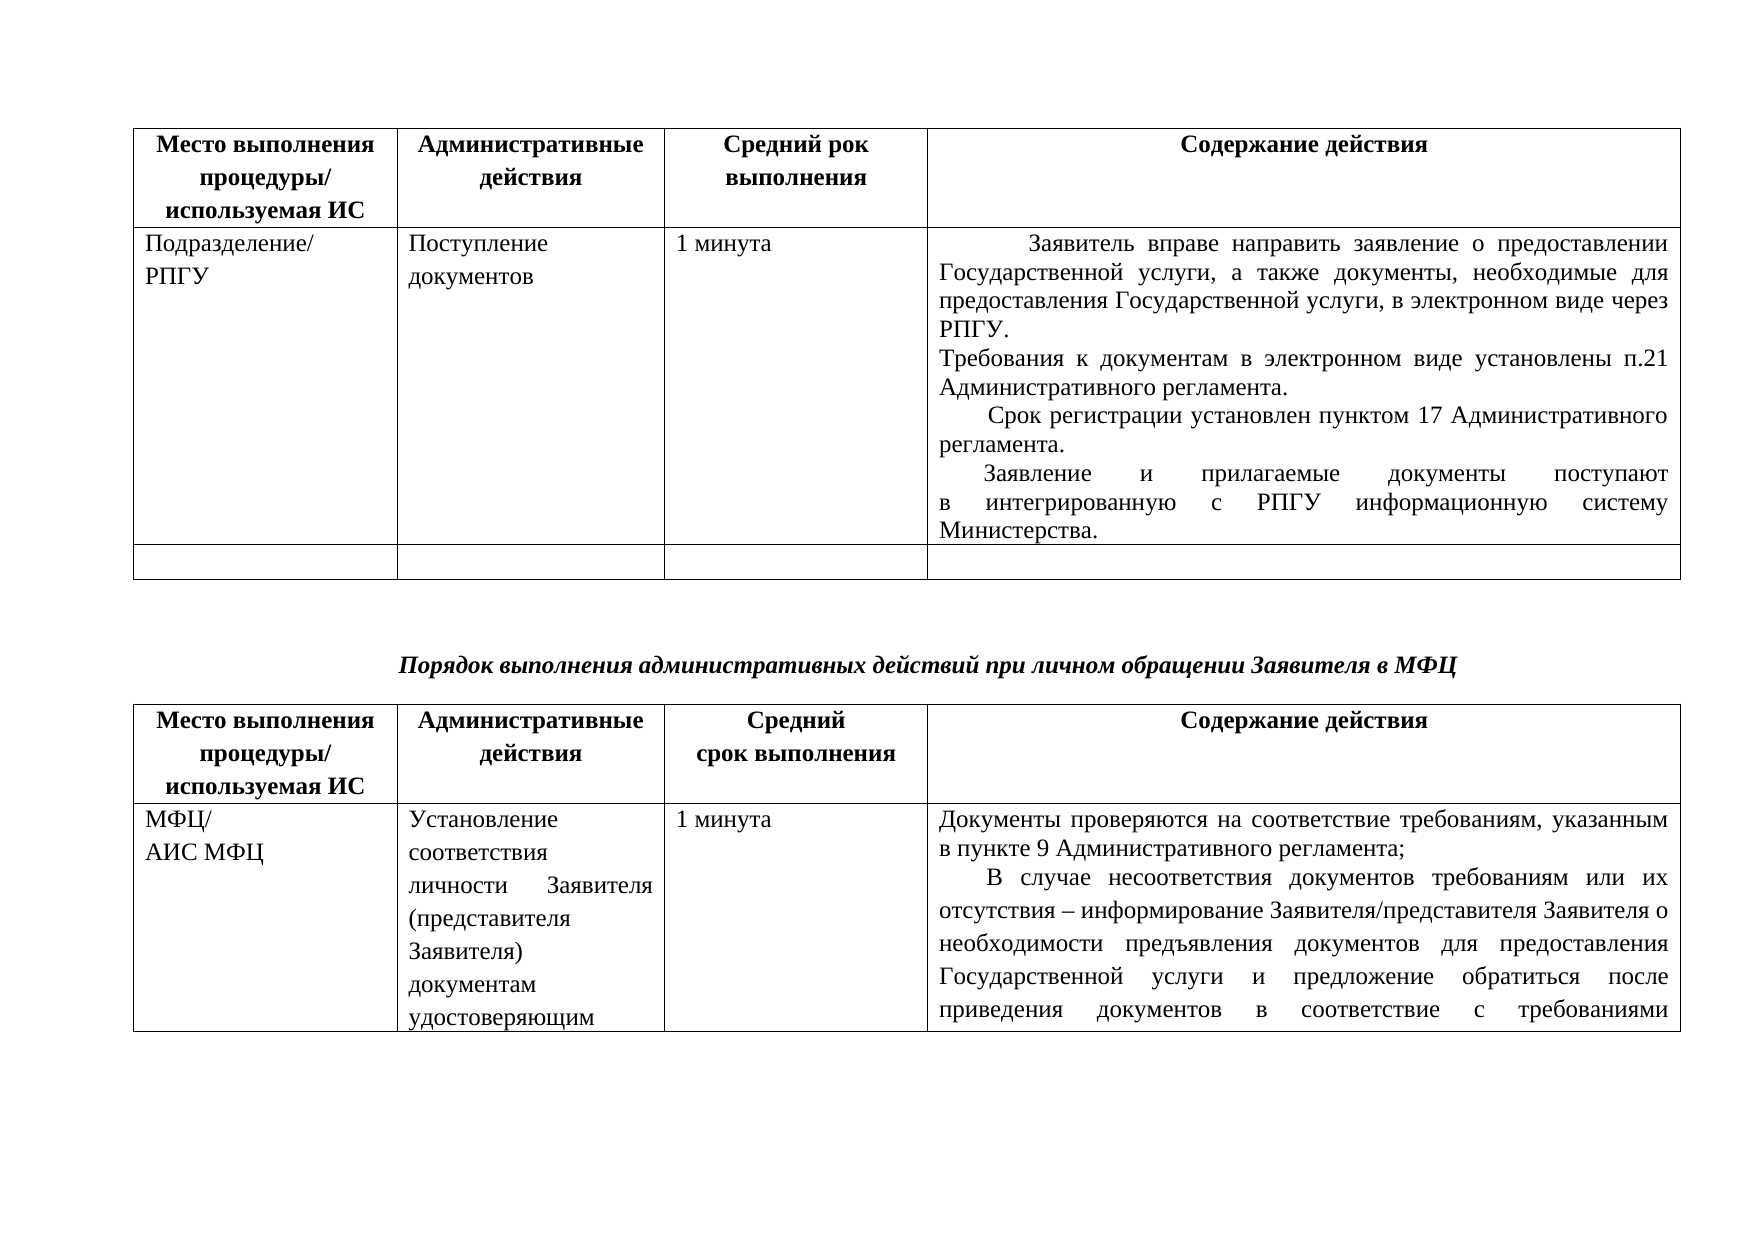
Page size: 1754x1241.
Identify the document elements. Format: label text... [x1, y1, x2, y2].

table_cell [398, 804, 664, 1031]
table_header Административные действия [398, 705, 664, 803]
table_header Место выполнения процедуры/ используемая ИС [134, 129, 397, 227]
table_cell 1 минута [665, 804, 927, 1031]
table_header Место выполнения процедуры/ используемая ИС [134, 705, 397, 803]
table_cell [134, 545, 397, 578]
table_cell 1 минута [665, 228, 927, 544]
table_cell [928, 545, 1680, 578]
table_cell Поступление документов [398, 228, 664, 544]
table_header Содержание действия [928, 129, 1680, 227]
table_cell [398, 545, 664, 578]
table_cell МФЦ/ АИС МФЦ [134, 804, 397, 1031]
table_cell Подразделение/ РПГУ [134, 228, 397, 544]
table_header Средний срок выполнения [665, 705, 927, 803]
table_cell Заявитель вправе направить заявление о предоставлении Государственной услуги, а также документы, необходимые для предоставления Государственной услуги, в электронном виде через РПГУ. Требования к документам в электронном виде установлены п.21 Административного регламента. Срок регистрации установлен пунктом 17 Административного регламента. Заявление и прилагаемые документы поступают в интегрированную с РПГУ информационную систему Министерства. [928, 228, 1680, 544]
text Порядок выполнения административных действий при личном обращении Заявителя в МФЦ [208, 650, 1651, 679]
table_header Содержание действия [928, 705, 1680, 803]
table_cell [665, 545, 927, 578]
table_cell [928, 804, 1680, 1031]
table_header Средний рок выполнения [665, 129, 927, 227]
table_header Административные действия [398, 129, 664, 227]
